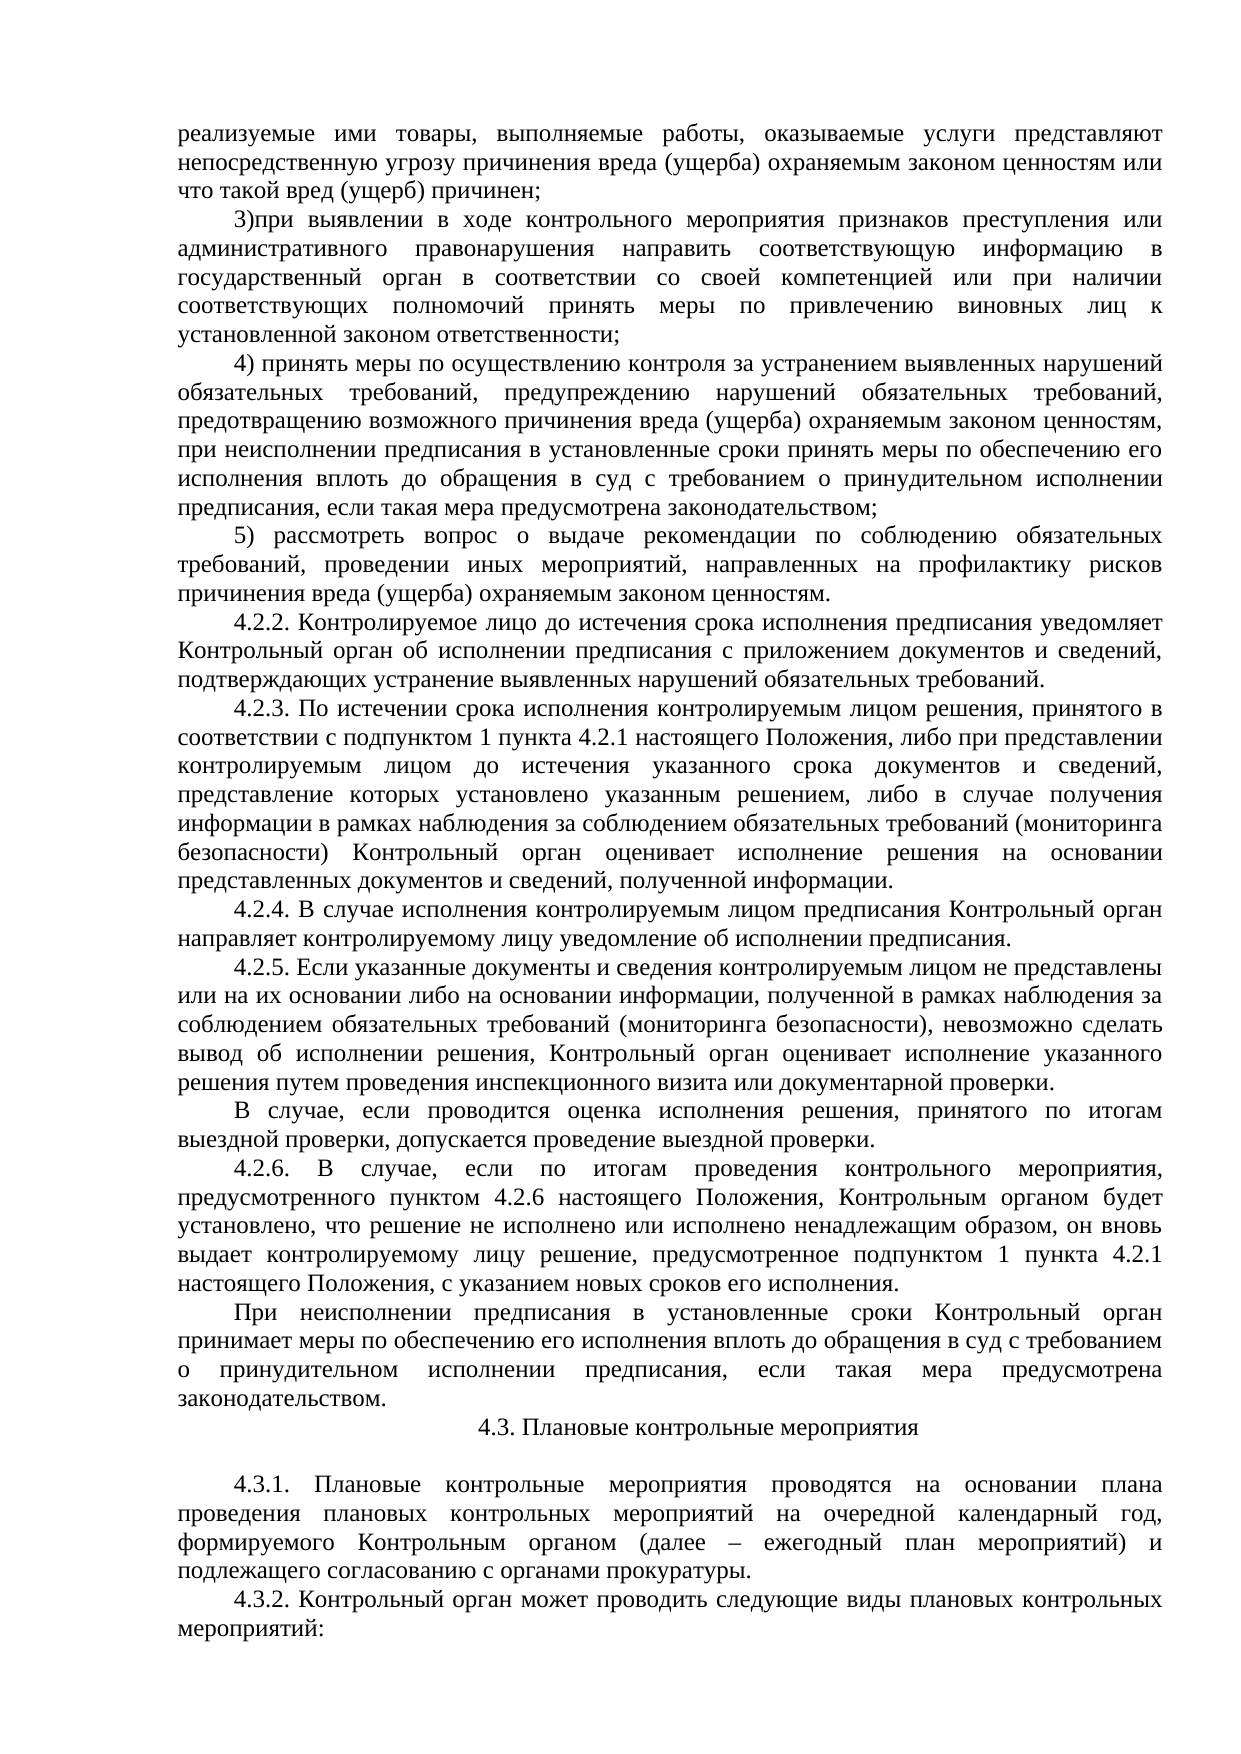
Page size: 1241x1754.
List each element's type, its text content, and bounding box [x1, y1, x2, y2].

list 4.2.2. Контролируемое лицо до истечения срока исполнения предписания уведомляет Контрольный орган об исполнении предписания с приложением документов и сведений, подтверждающих устранение выявленных нарушений обязательных требований. [177, 607, 1163, 693]
text 5) рассмотреть вопрос о выдаче рекомендации по соблюдению обязательных требований, проведении иных мероприятий, направленных на профилактику рисков причинения вреда (ущерба) охраняемым законом ценностям. [177, 521, 1163, 607]
list 4.3.2. Контрольный орган может проводить следующие виды плановых контрольных мероприятий: [177, 1584, 1163, 1642]
text При неисполнении предписания в установленные сроки Контрольный орган принимает меры по обеспечению его исполнения вплоть до обращения в суд с требованием о принудительном исполнении предписания, если такая мера предусмотрена законодательством. [177, 1297, 1163, 1412]
list 4.3.1. Плановые контрольные мероприятия проводятся на основании плана проведения плановых контрольных мероприятий на очередной календарный год, формируемого Контрольным органом (далее – ежегодный план мероприятий) и подлежащего согласованию с органами прокуратуры. [177, 1469, 1163, 1584]
text 4.2.6. В случае, если по итогам проведения контрольного мероприятия, предусмотренного пунктом 4.2.6 настоящего Положения, Контрольным органом будет установлено, что решение не исполнено или исполнено ненадлежащим образом, он вновь выдает контролируемому лицу решение, предусмотренное подпунктом 1 пункта 4.2.1 настоящего Положения, с указанием новых сроков его исполнения. [177, 1153, 1163, 1297]
text 4) принять меры по осуществлению контроля за устранением выявленных нарушений обязательных требований, предупреждению нарушений обязательных требований, предотвращению возможного причинения вреда (ущерба) охраняемым законом ценностям, при неисполнении предписания в установленные сроки принять меры по обеспечению его исполнения вплоть до обращения в суд с требованием о принудительном исполнении предписания, если такая мера предусмотрена законодательством; [177, 348, 1163, 521]
text В случае, если проводится оценка исполнения решения, принятого по итогам выездной проверки, допускается проведение выездной проверки. [177, 1096, 1163, 1153]
text 3)при выявлении в ходе контрольного мероприятия признаков преступления или административного правонарушения направить соответствующую информацию в государственный орган в соответствии со своей компетенцией или при наличии соответствующих полномочий принять меры по привлечению виновных лиц к установленной законом ответственности; [177, 204, 1163, 348]
text 4.2.5. Если указанные документы и сведения контролируемым лицом не представлены или на их основании либо на основании информации, полученной в рамках наблюдения за соблюдением обязательных требований (мониторинга безопасности), невозможно сделать вывод об исполнении решения, Контрольный орган оценивает исполнение указанного решения путем проведения инспекционного визита или документарной проверки. [177, 952, 1163, 1096]
text 4.2.4. В случае исполнения контролируемым лицом предписания Контрольный орган направляет контролируемому лицу уведомление об исполнении предписания. [177, 894, 1163, 952]
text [177, 118, 1163, 204]
list 4.3. Плановые контрольные мероприятия [177, 1412, 1163, 1441]
text 4.2.3. По истечении срока исполнения контролируемым лицом решения, принятого в соответствии с подпунктом 1 пункта 4.2.1 настоящего Положения, либо при представлении контролируемым лицом до истечения указанного срока документов и сведений, представление которых установлено указанным решением, либо в случае получения информации в рамках наблюдения за соблюдением обязательных требований (мониторинга безопасности) Контрольный орган оценивает исполнение решения на основании представленных документов и сведений, полученной информации. [177, 693, 1163, 894]
